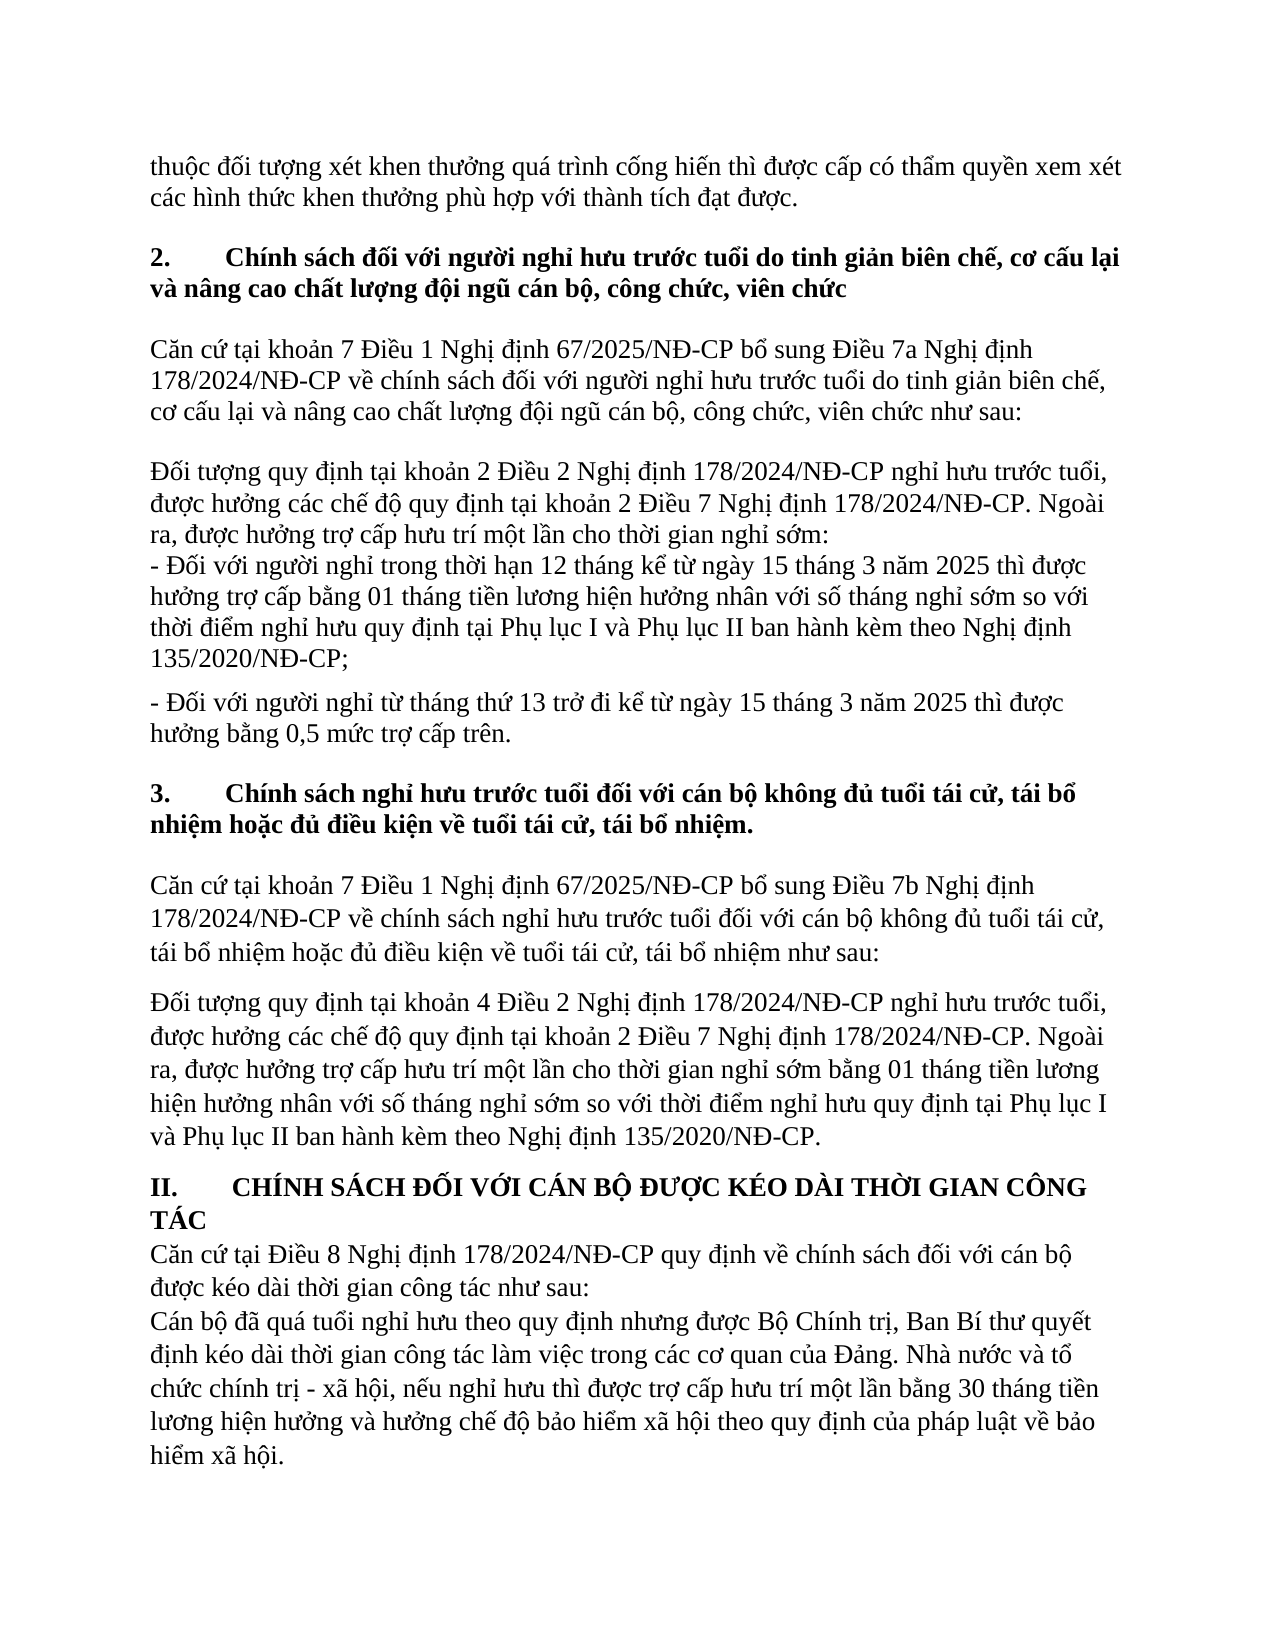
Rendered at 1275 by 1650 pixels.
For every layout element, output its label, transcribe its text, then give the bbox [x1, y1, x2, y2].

list Cán bộ đã quá tuổi nghỉ hưu theo quy định nhưng được Bộ Chính trị, Ban Bí thư quyết định kéo dài thời gian công tác làm việc trong các cơ quan của Đảng. Nhà nước và tổ chức chính trị - xã hội, nếu nghỉ hưu thì được trợ cấp hưu trí một lần bằng 30 tháng tiền lương hiện hưởng và hưởng chế độ bảo hiểm xã hội theo quy định của pháp luật về bảo hiểm xã hội. [150, 1305, 1125, 1470]
list Căn cứ tại Điều 8 Nghị định 178/2024/NĐ-CP quy định về chính sách đối với cán bộ được kéo dài thời gian công tác như sau: [150, 1238, 1125, 1302]
list Chính sách nghỉ hưu trước tuổi đối với cán bộ không đủ tuổi tái cử, tái bổ nhiệm hoặc đủ điều kiện về tuổi tái cử, tái bổ nhiệm. [150, 777, 1125, 840]
text Căn cứ tại khoản 7 Điều 1 Nghị định 67/2025/NĐ-CP bổ sung Điều 7a Nghị định 178/2024/NĐ-CP về chính sách đối với người nghỉ hưu trước tuổi do tinh giản biên chế, cơ cấu lại và nâng cao chất lượng đội ngũ cán bộ, công chức, viên chức như sau: [150, 333, 1125, 426]
text Căn cứ tại khoản 7 Điều 1 Nghị định 67/2025/NĐ-CP bổ sung Điều 7b Nghị định 178/2024/NĐ-CP về chính sách nghỉ hưu trước tuổi đối với cán bộ không đủ tuổi tái cử, tái bổ nhiệm hoặc đủ điều kiện về tuổi tái cử, tái bổ nhiệm như sau: [150, 869, 1125, 967]
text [150, 150, 1125, 212]
list Chính sách đối với người nghỉ hưu trước tuổi do tinh giản biên chế, cơ cấu lại và nâng cao chất lượng đội ngũ cán bộ, công chức, viên chức [150, 241, 1125, 304]
text Đối tượng quy định tại khoản 2 Điều 2 Nghị định 178/2024/NĐ-CP nghỉ hưu trước tuổi, được hưởng các chế độ quy định tại khoản 2 Điều 7 Nghị định 178/2024/NĐ-CP. Ngoài ra, được hưởng trợ cấp hưu trí một lần cho thời gian nghỉ sớm: [150, 456, 1125, 549]
text - Đối với người nghỉ từ tháng thứ 13 trở đi kể từ ngày 15 tháng 3 năm 2025 thì được hưởng bằng 0,5 mức trợ cấp trên. [150, 686, 1125, 748]
text - Đối với người nghỉ trong thời hạn 12 tháng kể từ ngày 15 tháng 3 năm 2025 thì được hưởng trợ cấp bằng 01 tháng tiền lương hiện hưởng nhân với số tháng nghỉ sớm so với thời điểm nghỉ hưu quy định tại Phụ lục I và Phụ lục II ban hành kèm theo Nghị định 135/2020/NĐ-CP; [150, 549, 1125, 673]
list CHÍNH SÁCH ĐỐI VỚI CÁN BỘ ĐƯỢC KÉO DÀI THỜI GIAN CÔNG TÁC [150, 1171, 1125, 1235]
text Đối tượng quy định tại khoản 4 Điều 2 Nghị định 178/2024/NĐ-CP nghỉ hưu trước tuổi, được hưởng các chế độ quy định tại khoản 2 Điều 7 Nghị định 178/2024/NĐ-CP. Ngoài ra, được hưởng trợ cấp hưu trí một lần cho thời gian nghỉ sớm bằng 01 tháng tiền lương hiện hưởng nhân với số tháng nghỉ sớm so với thời điểm nghỉ hưu quy định tại Phụ lục I và Phụ lục II ban hành kèm theo Nghị định 135/2020/NĐ-CP. [150, 986, 1125, 1152]
